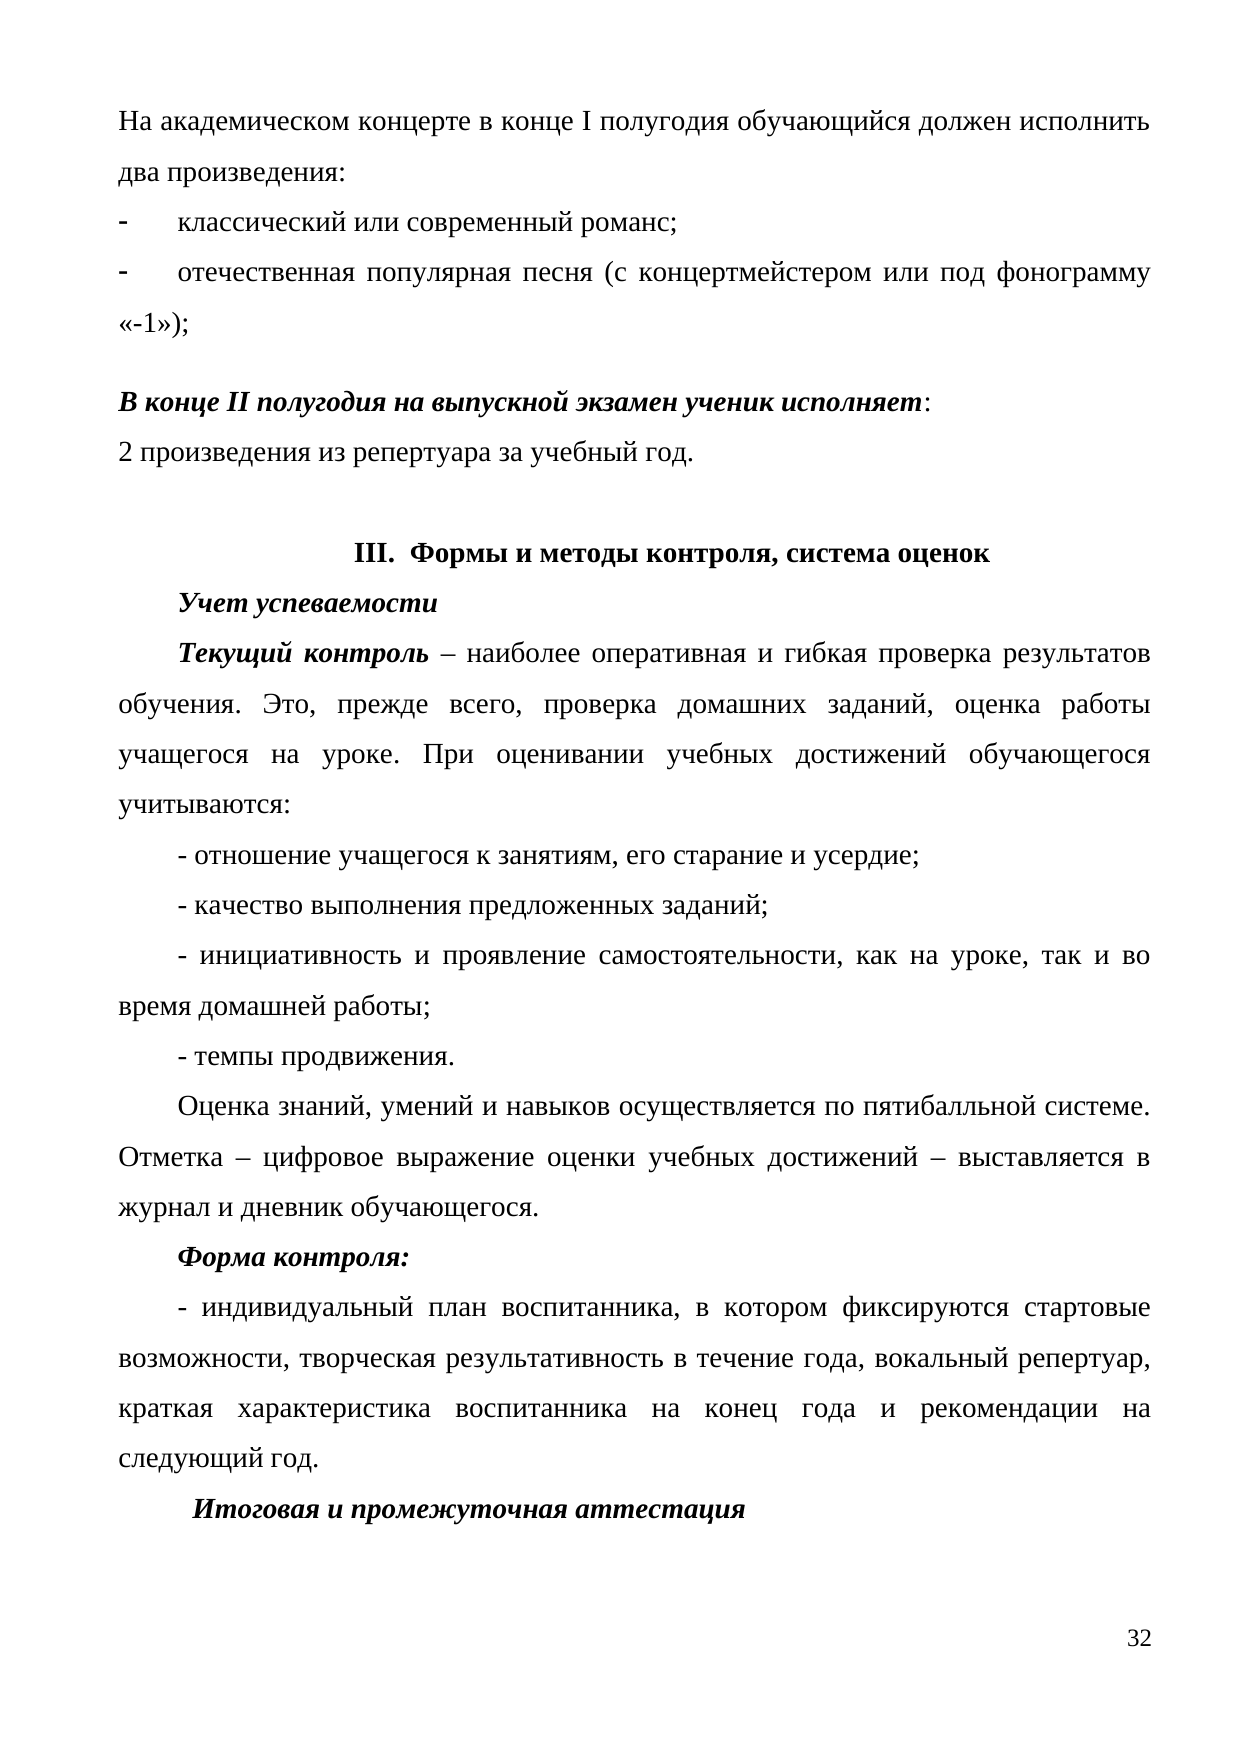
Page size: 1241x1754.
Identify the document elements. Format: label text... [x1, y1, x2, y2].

text 2 произведения из репертуара за учебный год. [118, 434, 1152, 468]
text - отношение учащегося к занятиям, его старание и усердие; [118, 837, 1152, 870]
text Текущий контроль – наиболее оперативная и гибкая проверка результатов обучения. Это, прежде всего, проверка домашних заданий, оценка работы учащегося на уроке. При оценивании учебных достижений обучающегося учитываются: [118, 636, 1152, 820]
text - темпы продвижения. [118, 1038, 1152, 1072]
text На академическом концерте в конце I полугодия обучающийся должен исполнить два произведения: [118, 103, 1152, 187]
text - качество выполнения предложенных заданий; [118, 887, 1152, 921]
text Форма контроля: [118, 1239, 1152, 1273]
text В конце II полугодия на выпускной экзамен ученик исполняет: [118, 384, 1152, 417]
text - инициативность и проявление самостоятельности, как на уроке, так и во время домашней работы; [118, 937, 1152, 1021]
text Оценка знаний, умений и навыков осуществляется по пятибалльной системе. Отметка – цифровое выражение оценки учебных достижений – выставляется в журнал и дневник обучающегося. [118, 1088, 1152, 1222]
list отечественная популярная песня (с концертмейстером или под фонограмму «-1»); [118, 254, 1152, 338]
text - индивидуальный план воспитанника, в котором фиксируются стартовые возможности, творческая результативность в течение года, вокальный репертуар, краткая характеристика воспитанника на конец года и рекомендации на следующий год. [118, 1289, 1152, 1474]
text III. Формы и методы контроля, система оценок [118, 535, 1152, 568]
list классический или современный романс; [118, 204, 1152, 238]
text Учет успеваемости [118, 585, 1152, 619]
text Итоговая и промежуточная аттестация [118, 1491, 1152, 1524]
